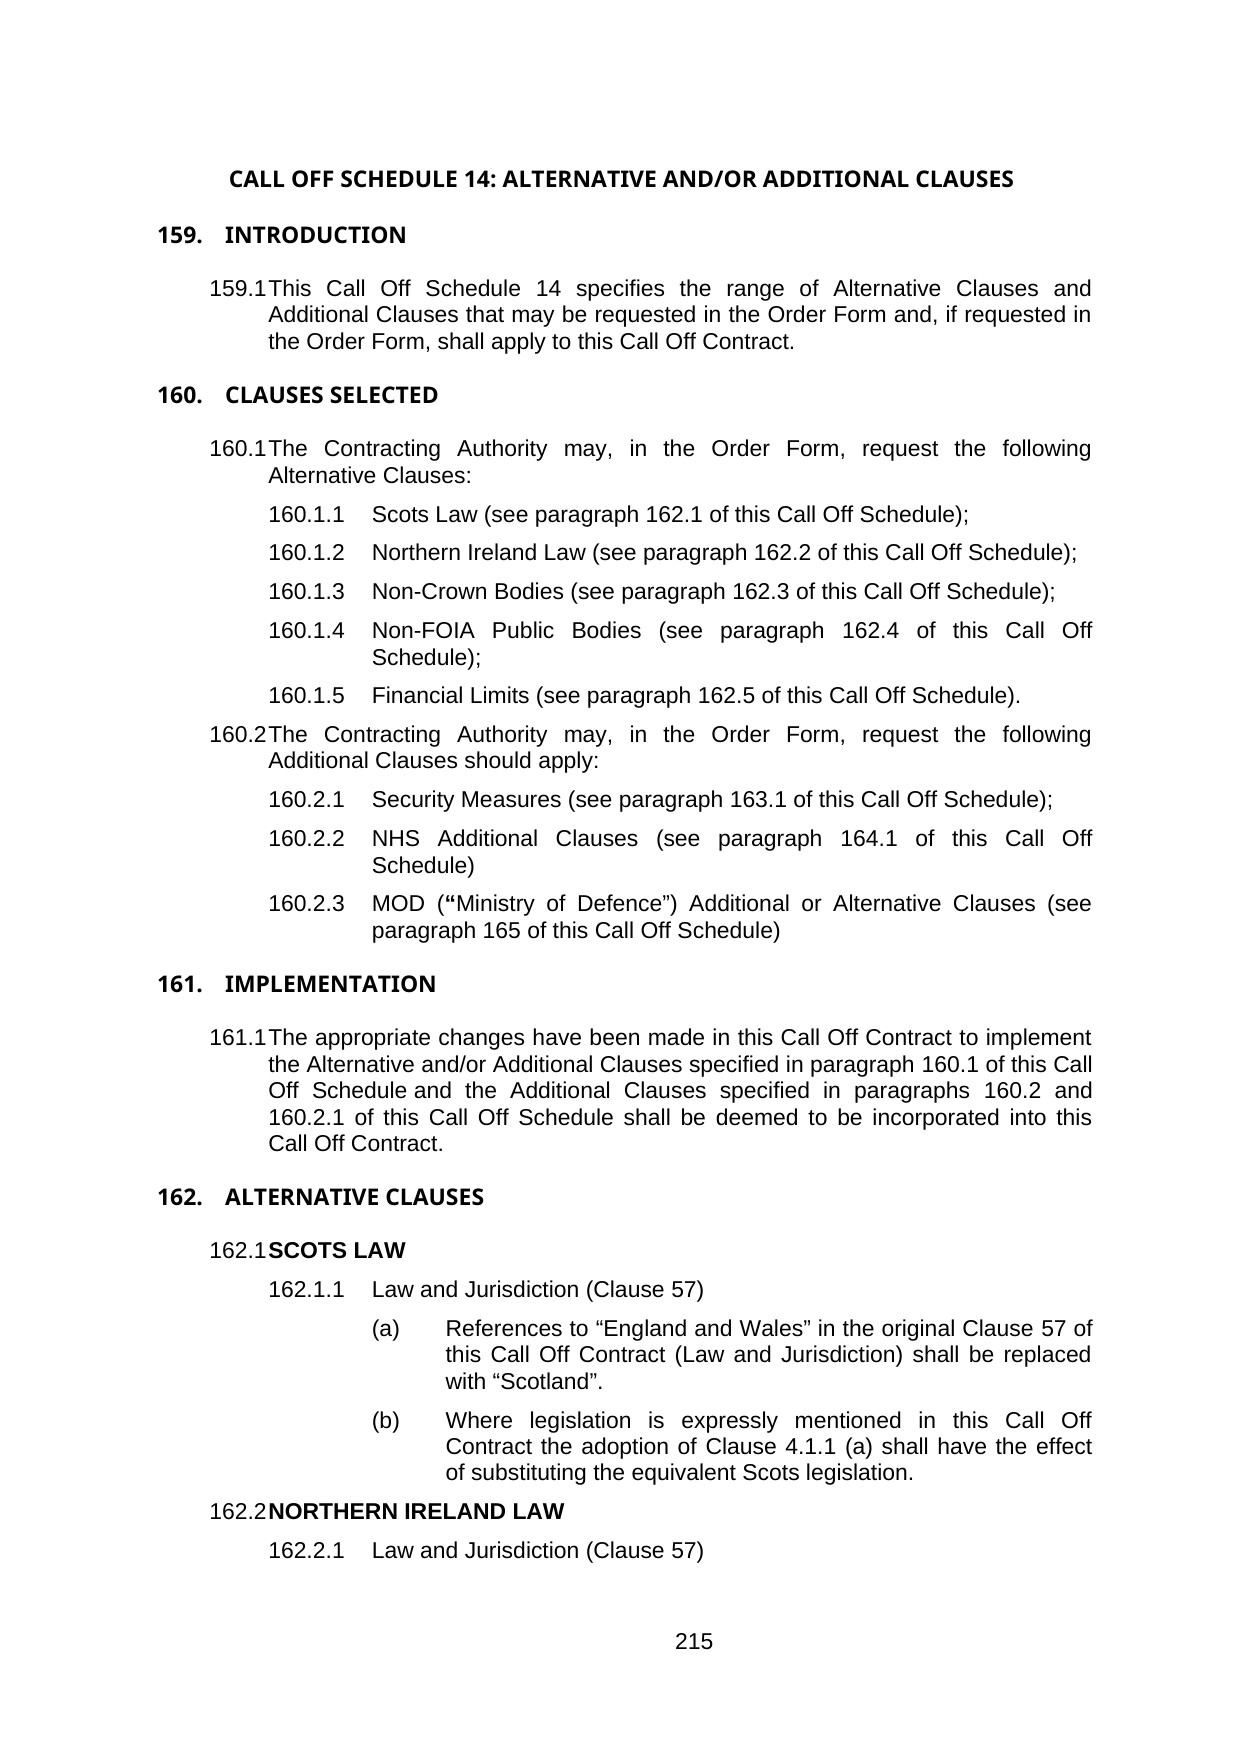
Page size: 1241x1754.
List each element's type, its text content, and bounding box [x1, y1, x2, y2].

text Security Measures (see paragraph 5.1 of this Call Off Schedule); [268, 786, 1093, 813]
subtitle ALTERNATIVE CLAUSES [157, 1181, 1093, 1212]
subtitle NORTHERN IRELAND LAW [209, 1498, 1093, 1524]
text Northern Ireland Law (see paragraph 4.2 of this Call Off Schedule); [268, 539, 1093, 566]
text Law and Jurisdiction (Clause 57) [268, 1276, 1093, 1303]
text MOD (“Ministry of Defence”) Additional or Alternative Clauses (see paragraph 7 of this Call Off Schedule) [268, 890, 1093, 943]
title CALL OFF SCHEDULE 14: ALTERNATIVE AND/OR ADDITIONAL CLAUSES [150, 162, 1093, 194]
text Law and Jurisdiction (Clause 57) [268, 1537, 1093, 1563]
text NHS Additional Clauses (see paragraph 6.1 of this Call Off Schedule) [268, 825, 1093, 878]
text The Contracting Authority may, in the Order Form, request the following Additional Clauses should apply: [209, 721, 1093, 774]
text Non-FOIA Public Bodies (see paragraph 4.4 of this Call Off Schedule); [268, 617, 1093, 670]
subtitle INTRODUCTION [157, 219, 1093, 250]
text The Contracting Authority may, in the Order Form, request the following Alternative Clauses: [209, 435, 1093, 488]
text This Call Off Schedule 14 specifies the range of Alternative Clauses and Additional Clauses that may be requested in the Order Form and, if requested in the Order Form, shall apply to this Call Off Contract. [209, 275, 1093, 354]
text References to “England and Wales” in the original Clause 57 of this Call Off Contract (Law and Jurisdiction) shall be replaced with “Scotland”. [372, 1315, 1093, 1394]
text Financial Limits (see paragraph 4.5 of this Call Off Schedule). [268, 682, 1093, 709]
subtitle CLAUSES SELECTED [157, 379, 1093, 410]
text The appropriate changes have been made in this Call Off Contract to implement the Alternative and/or Additional Clauses specified in paragraph 2.1 of this Call Off Schedule and the Additional Clauses specified in paragraphs 2.2 and 2.2.1 of this Call Off Schedule shall be deemed to be incorporated into this Call Off Contract. [209, 1024, 1093, 1156]
text Scots Law (see paragraph 4.1 of this Call Off Schedule); [268, 501, 1093, 527]
text Non-Crown Bodies (see paragraph 4.3 of this Call Off Schedule); [268, 578, 1093, 604]
subtitle IMPLEMENTATION [157, 968, 1093, 999]
text Where legislation is expressly mentioned in this Call Off Contract the adoption of Clause 4.1.1 (a) shall have the effect of substituting the equivalent Scots legislation. [372, 1407, 1093, 1486]
subtitle SCOTS LAW [209, 1237, 1093, 1264]
